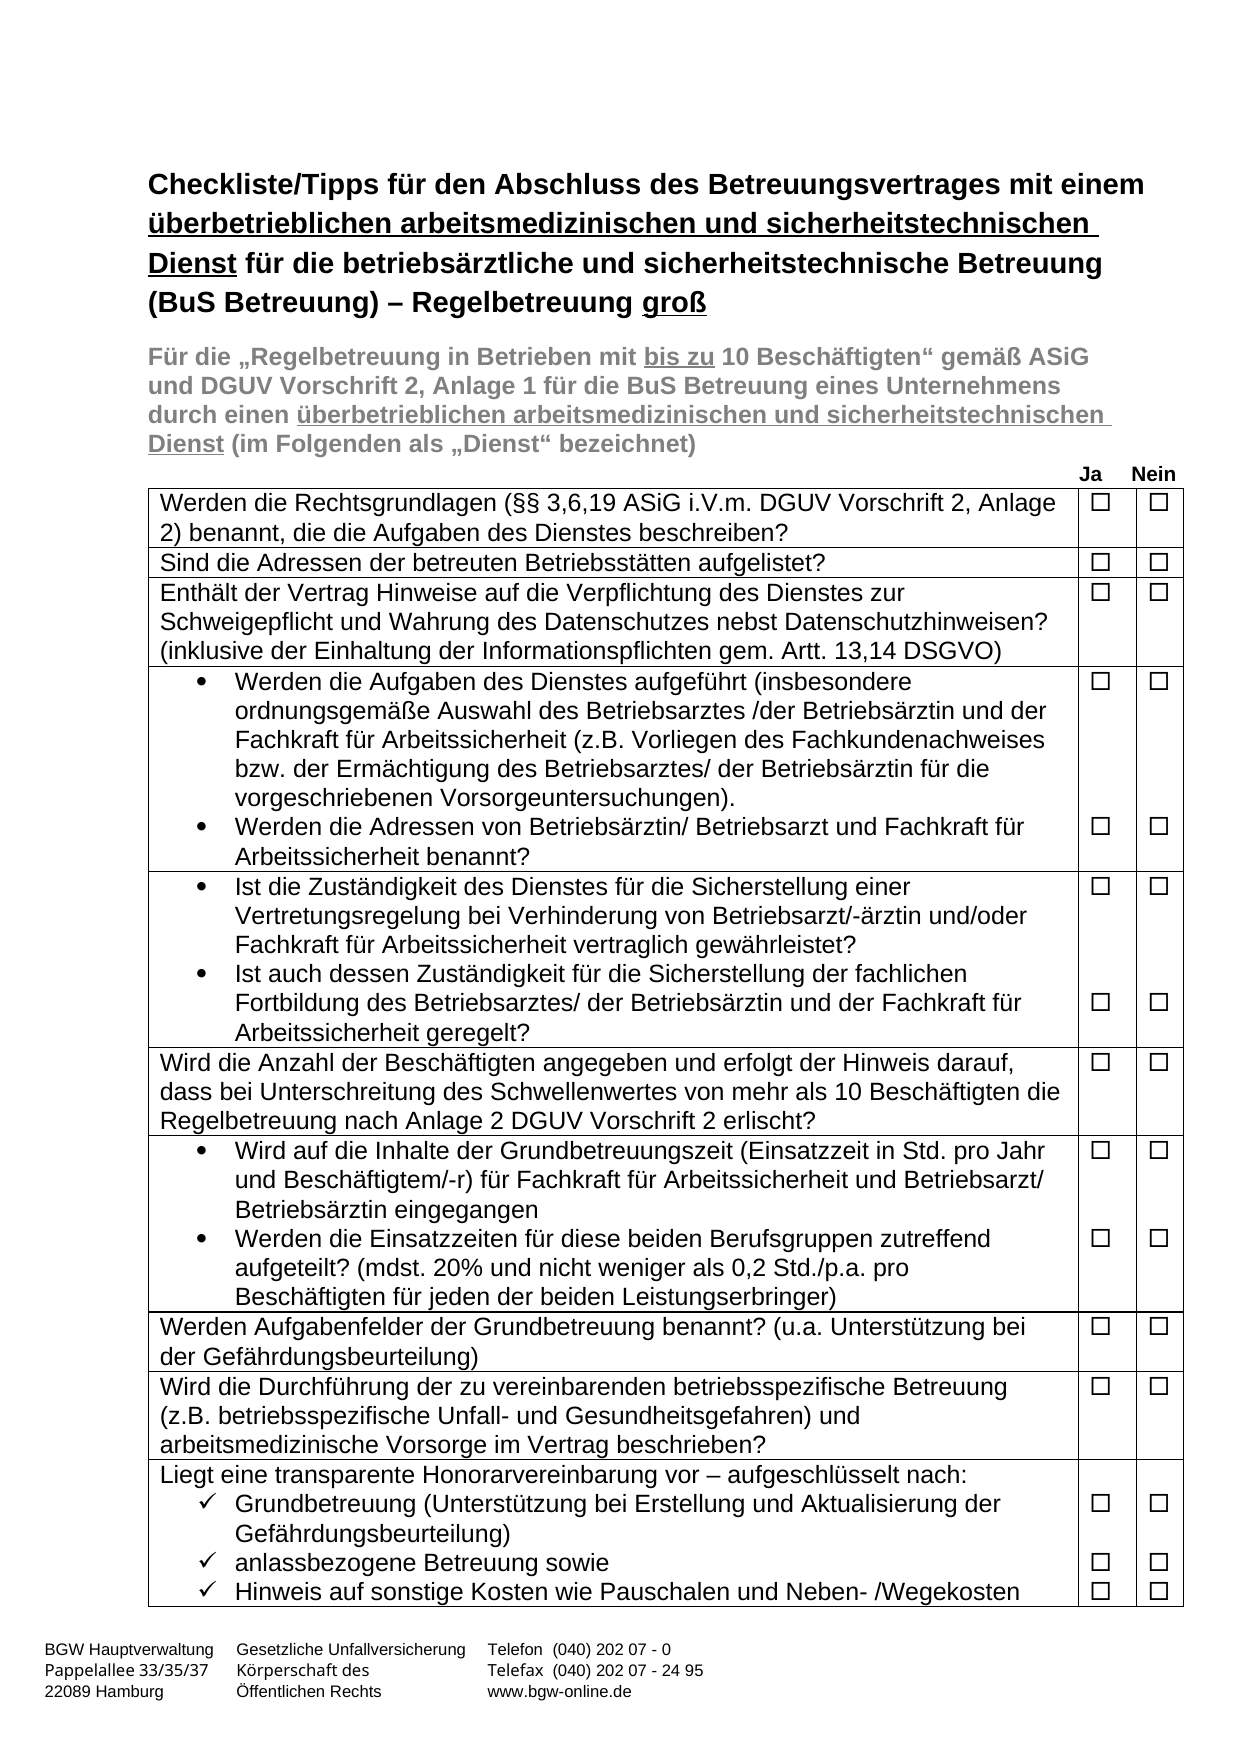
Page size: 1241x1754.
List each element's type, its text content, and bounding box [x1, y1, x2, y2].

table_cell Wird die Durchführung der zu vereinbarenden betriebsspezifische Betreuung (z.B. betriebsspezifische Unfall- und Gesundheitsgefahren) und arbeitsmedizinische Vorsorge im Vertrag beschrieben? [149, 1372, 1078, 1459]
table_cell Wird die Anzahl der Beschäftigten angegeben und erfolgt der Hinweis darauf, dass bei Unterschreitung des Schwellenwertes von mehr als 10 Beschäftigten die Regelbetreuung nach Anlage 2 DGUV Vorschrift 2 erlischt? [149, 1048, 1078, 1135]
table_header [1079, 489, 1136, 547]
table_cell [1079, 548, 1136, 577]
subtitle Checkliste/Tipps für den Abschluss des Betreuungsvertrages mit einem überbetrieblichen arbeitsmedizinischen und sicherheitstechnischen Dienst für die betriebsärztliche und sicherheitstechnische Betreuung (BuS Betreuung) – Regelbetreuung groß [148, 162, 1152, 321]
table_cell Wird auf die Inhalte der Grundbetreuungszeit (Einsatzzeit in Std. pro Jahr und Beschäftigtem/-r) für Fachkraft für Arbeitssicherheit und Betriebsarzt/ Betriebsärztin eingegangen Werden die Einsatzzeiten für diese beiden Berufsgruppen zutreffend aufgeteilt? (mdst. 20% und nicht weniger als 0,2 Std./p.a. pro Beschäftigten für jeden der beiden Leistungserbringer) [149, 1136, 1078, 1311]
table_cell Sind die Adressen der betreuten Betriebsstätten aufgelistet? [149, 548, 1078, 577]
table_cell [1137, 872, 1183, 1047]
table_cell [1079, 578, 1136, 666]
table_cell [1137, 1460, 1183, 1606]
table_header Werden die Rechtsgrundlagen (§§ 3,6,19 ASiG i.V.m. DGUV Vorschrift 2, Anlage 2) benannt, die die Aufgaben des Dienstes beschreiben? [149, 489, 1078, 547]
table_cell [1137, 578, 1183, 666]
text Für die „Regelbetreuung in Betrieben mit bis zu 10 Beschäftigten“ gemäß ASiG und DGUV Vorschrift 2, Anlage 1 für die BuS Betreuung eines Unternehmens durch einen überbetrieblichen arbeitsmedizinischen und sicherheitstechnischen Dienst (im Folgenden als „Dienst“ bezeichnet) [148, 342, 1122, 458]
table_cell Werden die Aufgaben des Dienstes aufgeführt (insbesondere ordnungsgemäße Auswahl des Betriebsarztes /der Betriebsärztin und der Fachkraft für Arbeitssicherheit (z.B. Vorliegen des Fachkundenachweises bzw. der Ermächtigung des Betriebsarztes/ der Betriebsärztin für die vorgeschriebenen Vorsorgeuntersuchungen). Werden die Adressen von Betriebsärztin/ Betriebsarzt und Fachkraft für Arbeitssicherheit benannt? [149, 667, 1078, 871]
table_cell [1079, 1460, 1136, 1606]
table_cell [1137, 1313, 1183, 1371]
table_cell [1137, 1372, 1183, 1459]
table_cell [1079, 872, 1136, 1047]
table_cell [1079, 1372, 1136, 1459]
table_cell [1137, 548, 1183, 577]
table_cell Liegt eine transparente Honorarvereinbarung vor – aufgeschlüsselt nach: Grundbetreuung (Unterstützung bei Erstellung und Aktualisierung der Gefährdungsbeurteilung) anlassbezogene Betreuung sowie Hinweis auf sonstige Kosten wie Pauschalen und Neben- /Wegekosten [149, 1460, 1078, 1606]
table_cell [1079, 1048, 1136, 1135]
table_cell Werden Aufgabenfelder der Grundbetreuung benannt? (u.a. Unterstützung bei der Gefährdungsbeurteilung) [149, 1313, 1078, 1371]
table_cell [1079, 1136, 1136, 1311]
table_cell Enthält der Vertrag Hinweise auf die Verpflichtung des Dienstes zur Schweigepflicht und Wahrung des Datenschutzes nebst Datenschutzhinweisen? (inklusive der Einhaltung der Informationspflichten gem. Artt. 13,14 DSGVO) [149, 578, 1078, 666]
table_cell [1079, 667, 1136, 871]
table_cell [1137, 1136, 1183, 1311]
table_header [1137, 489, 1183, 547]
text Ja Nein [148, 458, 1182, 487]
table_cell Ist die Zuständigkeit des Dienstes für die Sicherstellung einer Vertretungsregelung bei Verhinderung von Betriebsarzt/-ärztin und/oder Fachkraft für Arbeitssicherheit vertraglich gewährleistet? Ist auch dessen Zuständigkeit für die Sicherstellung der fachlichen Fortbildung des Betriebsarztes/ der Betriebsärztin und der Fachkraft für Arbeitssicherheit geregelt? [149, 872, 1078, 1047]
table_cell [1137, 1048, 1183, 1135]
table_cell [1137, 667, 1183, 871]
table_cell [1079, 1313, 1136, 1371]
